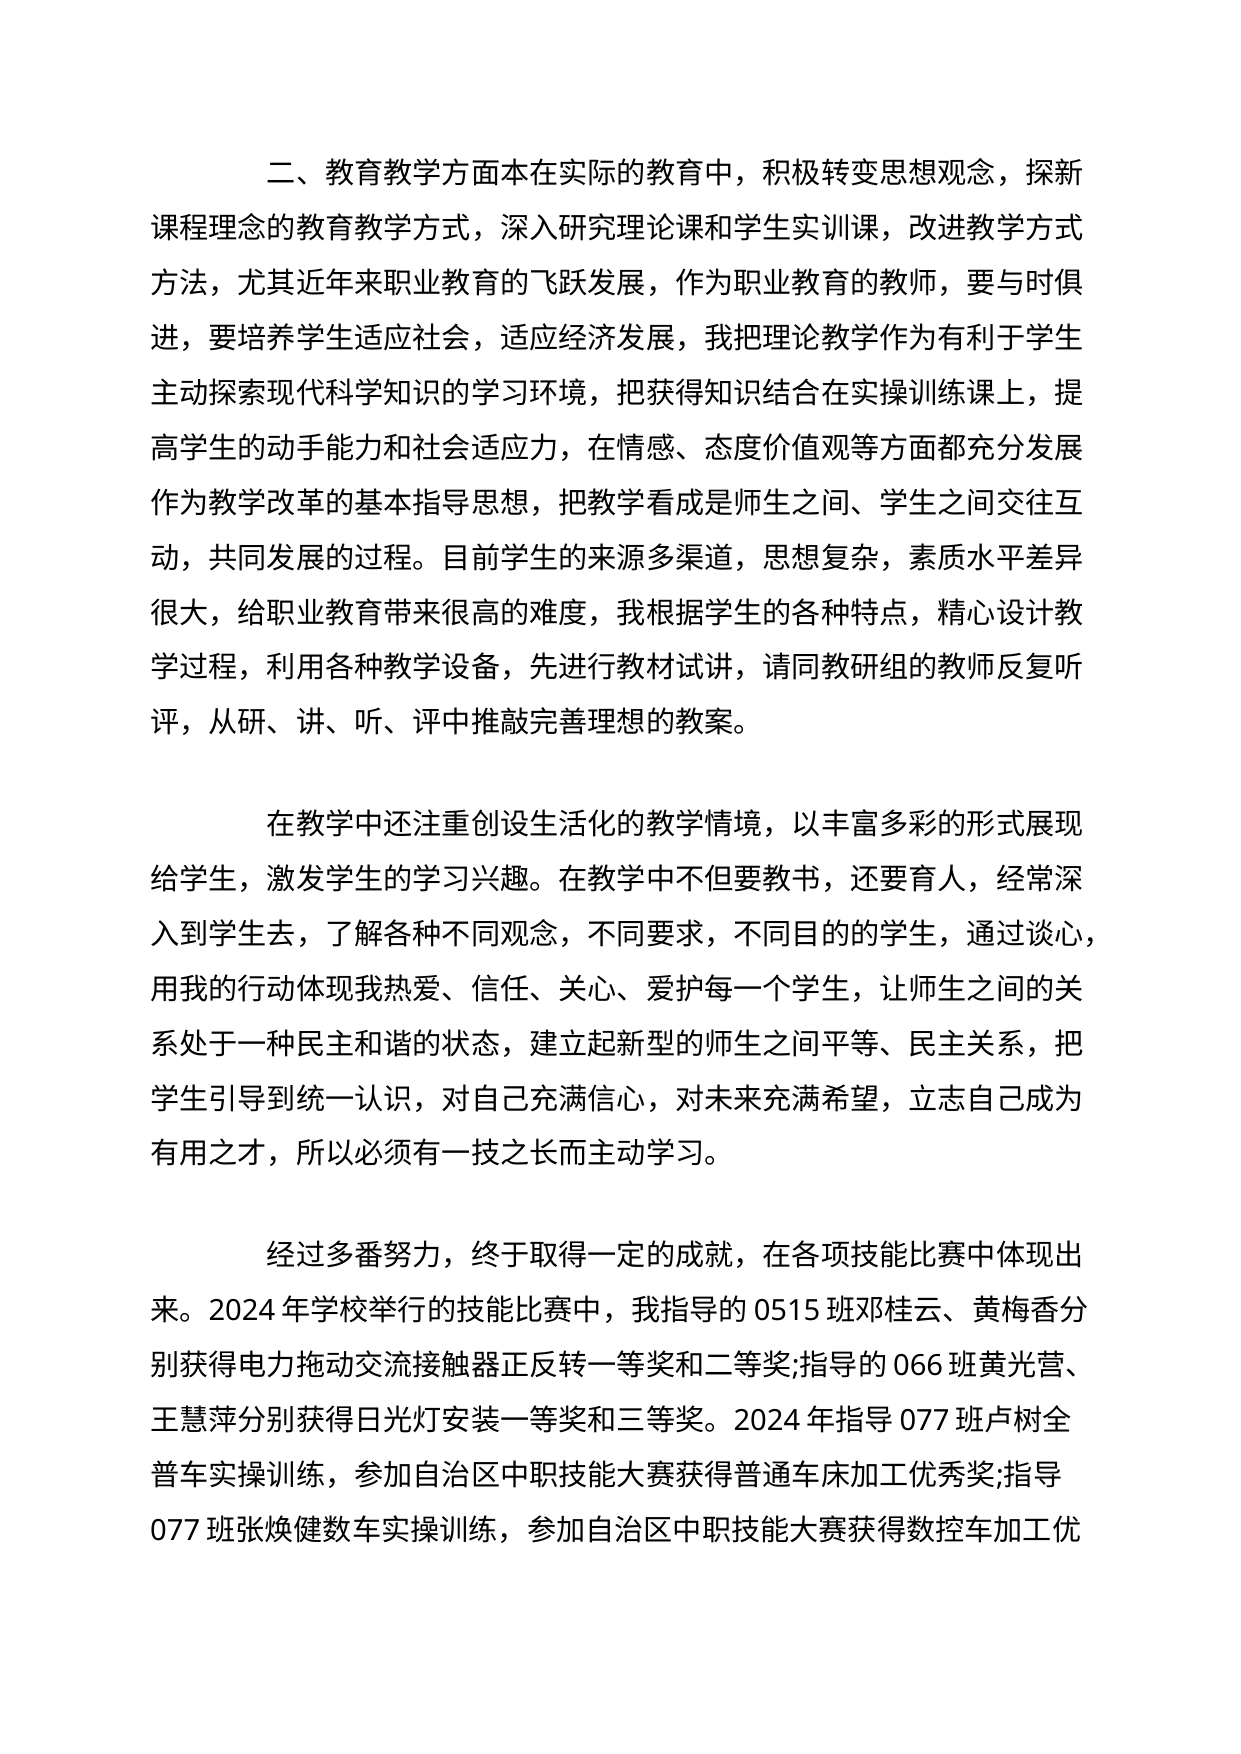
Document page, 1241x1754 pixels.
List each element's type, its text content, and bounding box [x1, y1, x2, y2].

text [150, 1232, 1090, 1549]
text 二、教育教学方面本在实际的教育中，积极转变思想观念，探新课程理念的教育教学方式，深入研究理论课和学生实训课，改进教学方式方法，尤其近年来职业教育的飞跃发展，作为职业教育的教师，要与时俱进，要培养学生适应社会，适应经济发展，我把理论教学作为有利于学生主动探索现代科学知识的学习环境，把获得知识结合在实操训练课上，提高学生的动手能力和社会适应力，在情感、态度价值观等方面都充分发展作为教学改革的基本指导思想，把教学看成是师生之间、学生之间交往互动，共同发展的过程。目前学生的来源多渠道，思想复杂，素质水平差异很大，给职业教育带来很高的难度，我根据学生的各种特点，精心设计教学过程，利用各种教学设备，先进行教材试讲，请同教研组的教师反复听评，从研、讲、听、评中推敲完善理想的教案。 [150, 150, 1090, 741]
text 在教学中还注重创设生活化的教学情境，以丰富多彩的形式展现给学生，激发学生的学习兴趣。在教学中不但要教书，还要育人，经常深入到学生去，了解各种不同观念，不同要求，不同目的的学生，通过谈心，用我的行动体现我热爱、信任、关心、爱护每一个学生，让师生之间的关系处于一种民主和谐的状态，建立起新型的师生之间平等、民主关系，把学生引导到统一认识，对自己充满信心，对未来充满希望，立志自己成为有用之才，所以必须有一技之长而主动学习。 [150, 801, 1090, 1172]
